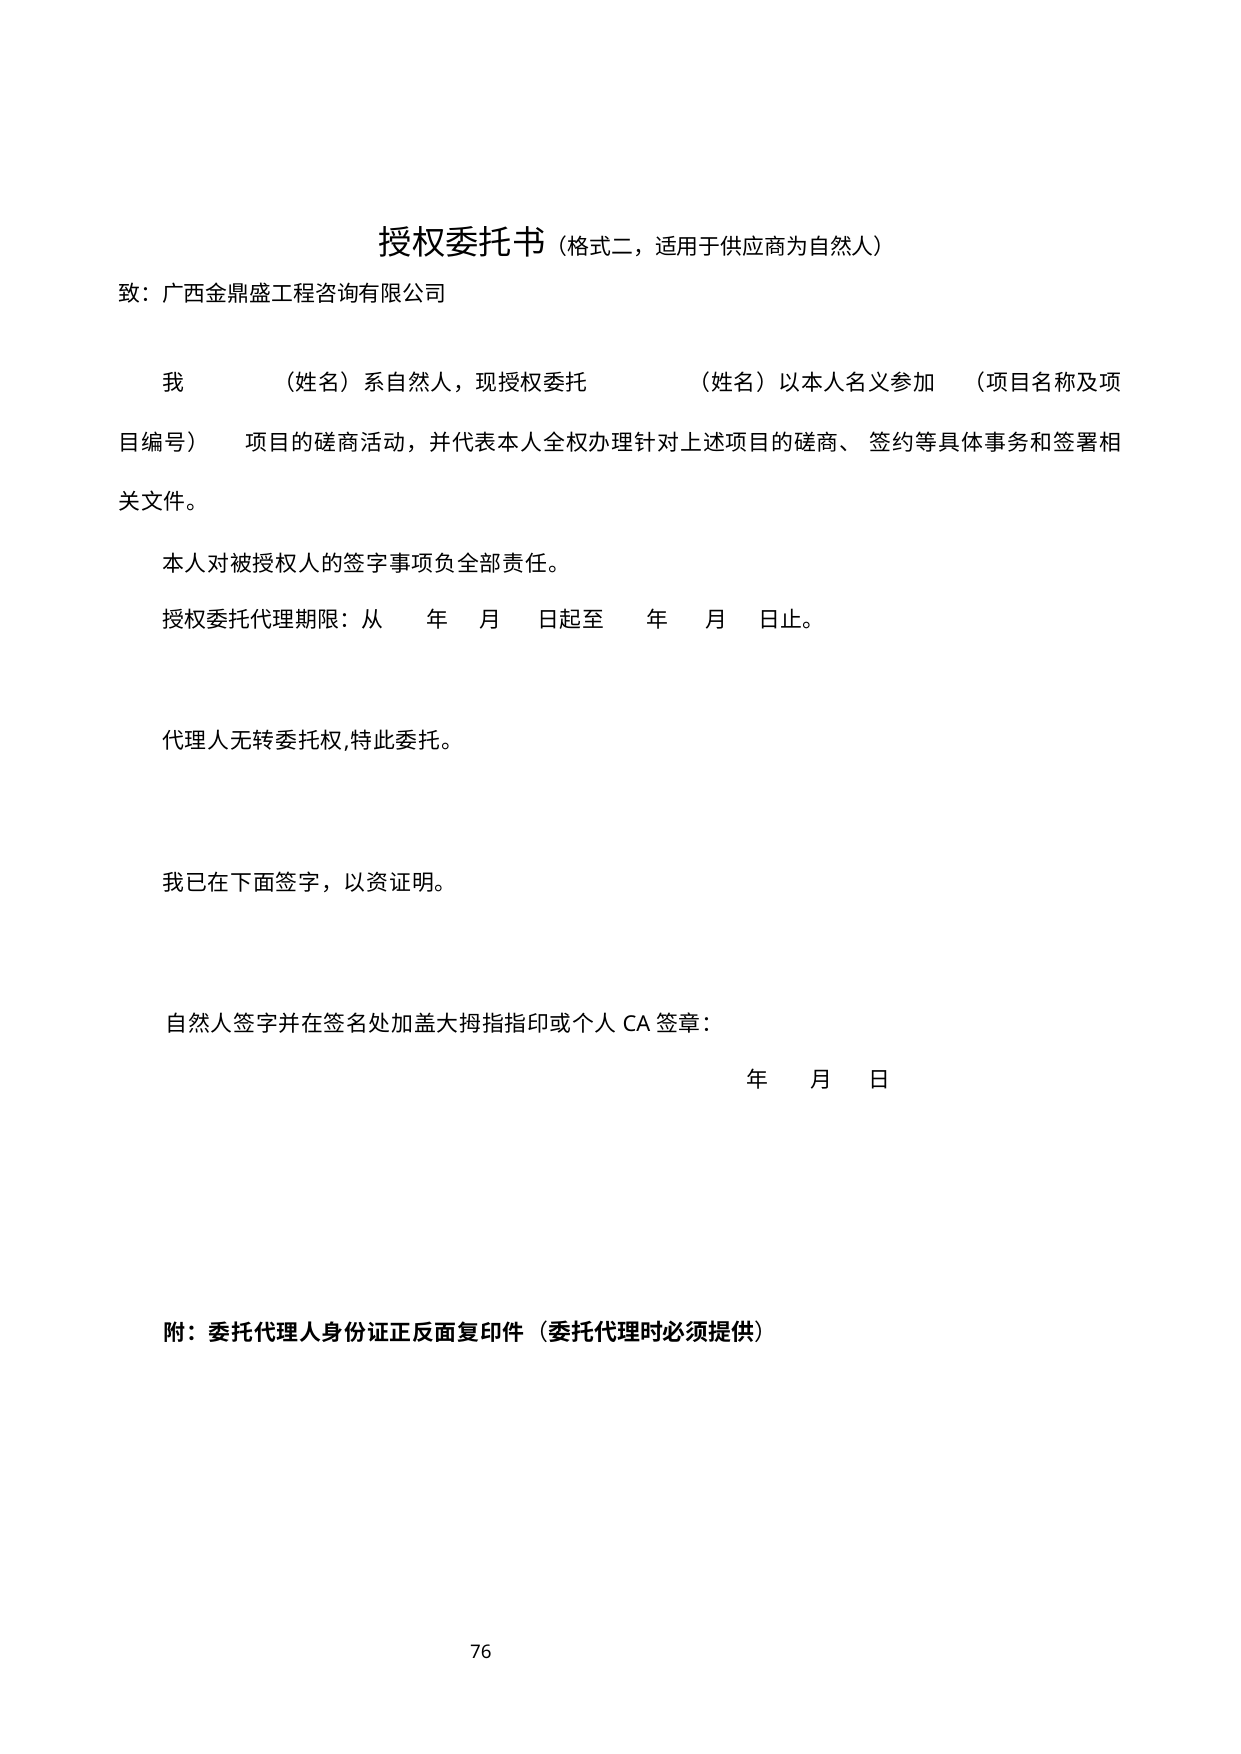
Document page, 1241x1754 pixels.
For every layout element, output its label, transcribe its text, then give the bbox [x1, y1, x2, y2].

text 本人对被授权人的签字事项负全部责任。 [162, 547, 1122, 577]
text 年 月 日 [686, 1063, 1122, 1093]
text 授权委托代理期限：从 年 月 日起至 年 月 日止。 [162, 603, 1122, 633]
text 附：委托代理人身份证正反面复印件（委托代理时必须提供） [163, 1315, 1122, 1346]
text 代理人无转委托权,特此委托。 [162, 725, 1122, 755]
text 授权委托书（格式二，适用于供应商为自然人） [118, 216, 1089, 264]
text 致：广西金鼎盛工程咨询有限公司 [118, 276, 1122, 307]
text 自然人签字并在签名处加盖大拇指指印或个人 CA 签章： [165, 1007, 1122, 1037]
text 我 （姓名）系自然人，现授权委托 （姓名）以本人名义参加 （项目名称及项目编号） 项目的磋商活动，并代表本人全权办理针对上述项目的磋商、 签约等具体事务和签署相关文件。 [118, 365, 1122, 516]
text 我已在下面签字，以资证明。 [162, 866, 1122, 896]
